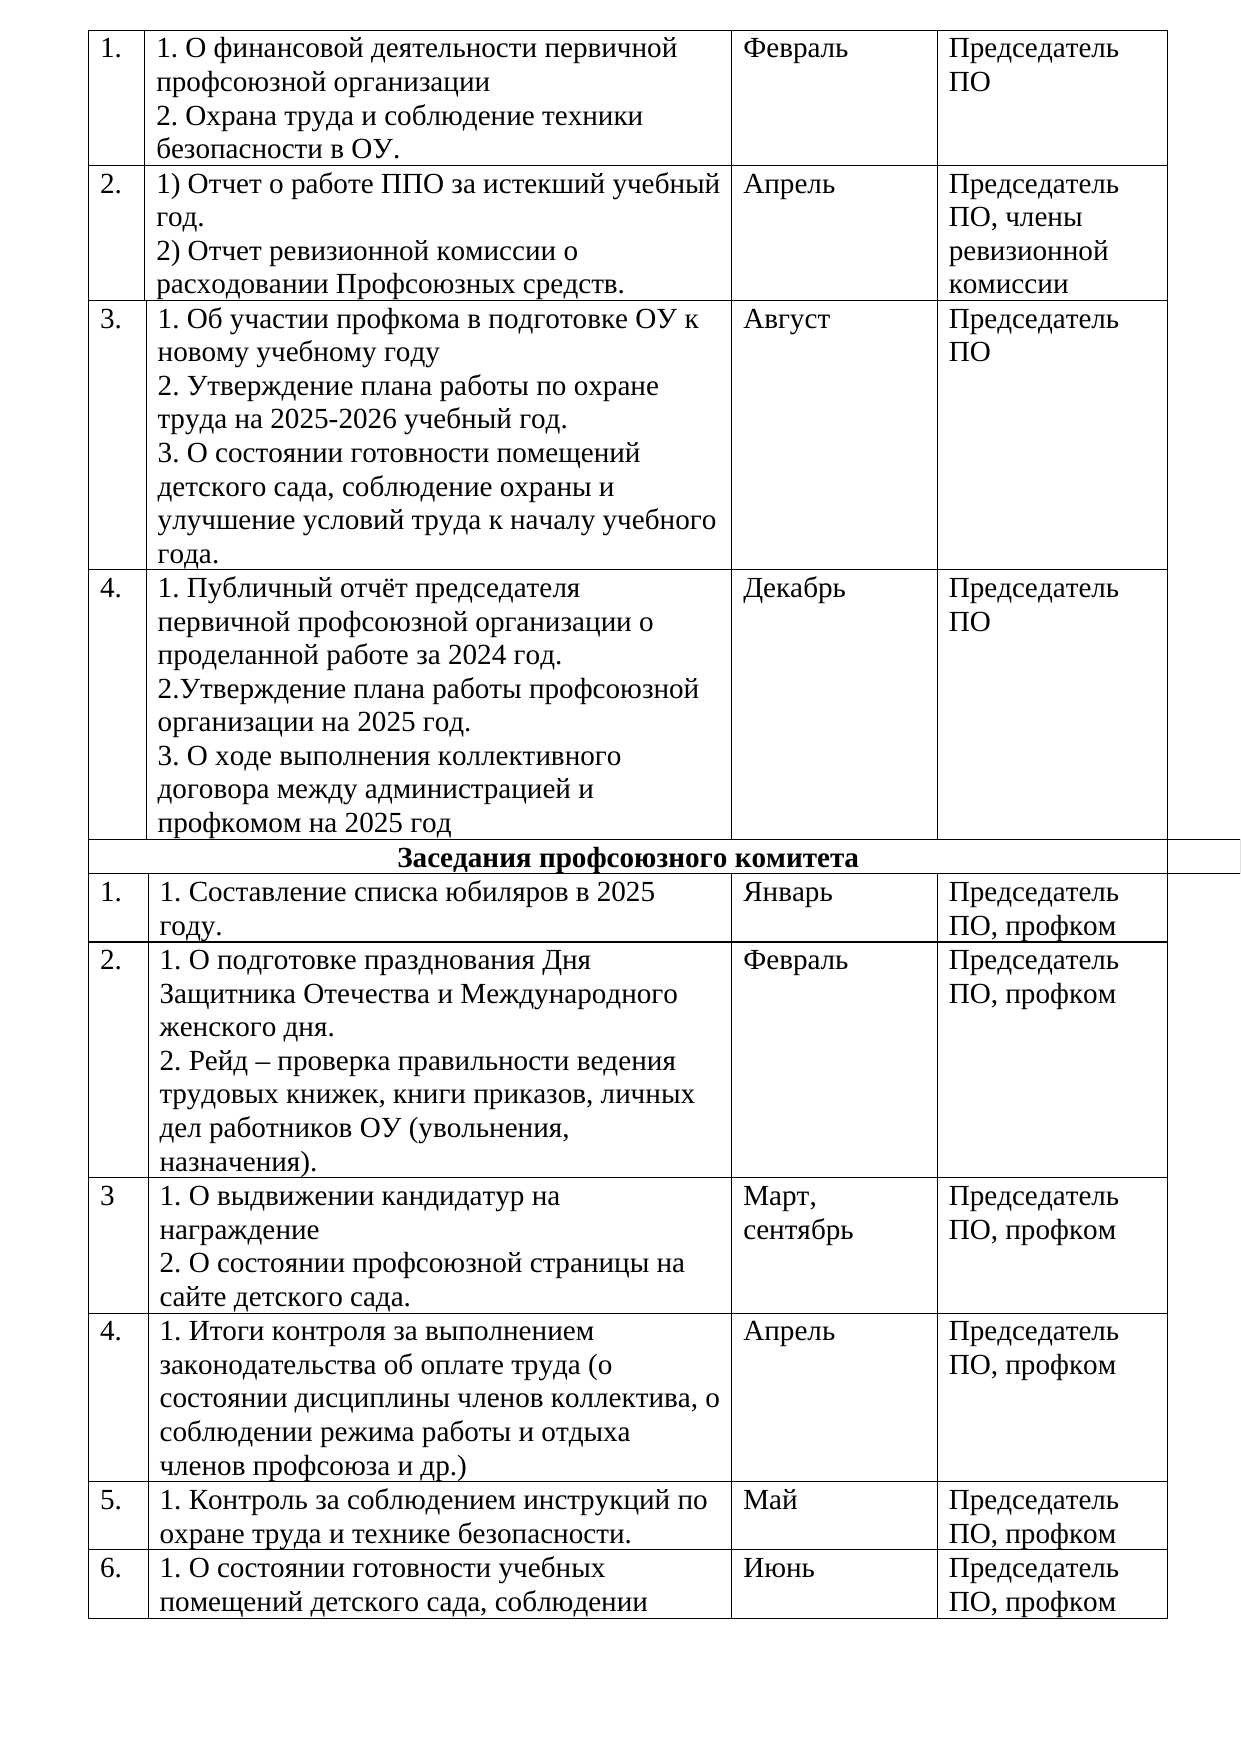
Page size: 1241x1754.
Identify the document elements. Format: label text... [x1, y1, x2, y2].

table_cell 1. [89, 874, 148, 941]
table_cell 1. [89, 31, 144, 165]
table_cell Председатель ПО [938, 31, 1167, 165]
table_cell 5. [89, 1482, 148, 1549]
table_cell Председатель ПО [938, 301, 1167, 569]
table_cell 6. [89, 1550, 148, 1617]
table_cell Председатель ПО, профком [938, 874, 1167, 941]
table_cell Председатель ПО, профком [938, 1178, 1167, 1312]
table_cell Февраль [732, 943, 937, 1177]
table_cell 1. Составление списка юбиляров в 2025 году. [149, 874, 731, 941]
table_cell 1. О подготовке празднования Дня Защитника Отечества и Международного женского дня. 2. Рейд – проверка правильности ведения трудовых книжек, книги приказов, личных дел работников ОУ (увольнения, назначения). [149, 943, 731, 1177]
table_cell 3 [89, 1178, 148, 1312]
table_cell Февраль [732, 31, 937, 165]
table_cell Председатель ПО, профком [938, 943, 1167, 1177]
table_cell Председатель ПО, профком [938, 1482, 1167, 1549]
table_cell 1. Публичный отчёт председателя первичной профсоюзной организации о проделанной работе за 2024 год. 2.Утверждение плана работы профсоюзной организации на 2025 год. 3. О ходе выполнения коллективного договора между администрацией и профкомом на 2025 год [147, 570, 731, 839]
table_cell Председатель ПО, профком [938, 1314, 1167, 1481]
table_cell Председатель ПО, члены ревизионной комиссии [938, 166, 1167, 300]
table_cell Апрель [732, 166, 937, 300]
table_cell Август [732, 301, 937, 569]
table_cell Заседания профсоюзного комитета [89, 840, 1167, 873]
table_cell 1. Итоги контроля за выполнением законодательства об оплате труда (о состоянии дисциплины членов коллектива, о соблюдении режима работы и отдыха членов профсоюза и др.) [149, 1314, 731, 1481]
table_cell 4. [89, 1314, 148, 1481]
table_cell Май [732, 1482, 937, 1549]
table_cell 1) Отчет о работе ППО за истекший учебный год. 2) Отчет ревизионной комиссии о расходовании Профсоюзных средств. [145, 166, 731, 300]
table_cell 1. Об участии профкома в подготовке ОУ к новому учебному году 2. Утверждение плана работы по охране труда на 2025-2026 учебный год. 3. О состоянии готовности помещений детского сада, соблюдение охраны и улучшение условий труда к началу учебного года. [147, 301, 731, 569]
table_cell Апрель [732, 1314, 937, 1481]
table_cell Декабрь [732, 570, 937, 839]
table_cell 1. О выдвижении кандидатур на награждение 2. О состоянии профсоюзной страницы на сайте детского сада. [149, 1178, 731, 1312]
table_cell Июнь [732, 1550, 937, 1617]
table_cell [1168, 840, 1240, 873]
table_cell Январь [732, 874, 937, 941]
table_cell 2. [89, 166, 144, 300]
table_cell 4. [89, 570, 146, 839]
table_cell 1. Контроль за соблюдением инструкций по охране труда и технике безопасности. [149, 1482, 731, 1549]
table_cell 3. [89, 301, 146, 569]
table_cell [938, 1550, 1167, 1617]
table_cell Председатель ПО [938, 570, 1167, 839]
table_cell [149, 1550, 731, 1617]
table_cell 1. О финансовой деятельности первичной профсоюзной организации 2. Охрана труда и соблюдение техники безопасности в ОУ. [145, 31, 731, 165]
table_cell 2. [89, 943, 148, 1177]
table_cell Март, сентябрь [732, 1178, 937, 1312]
